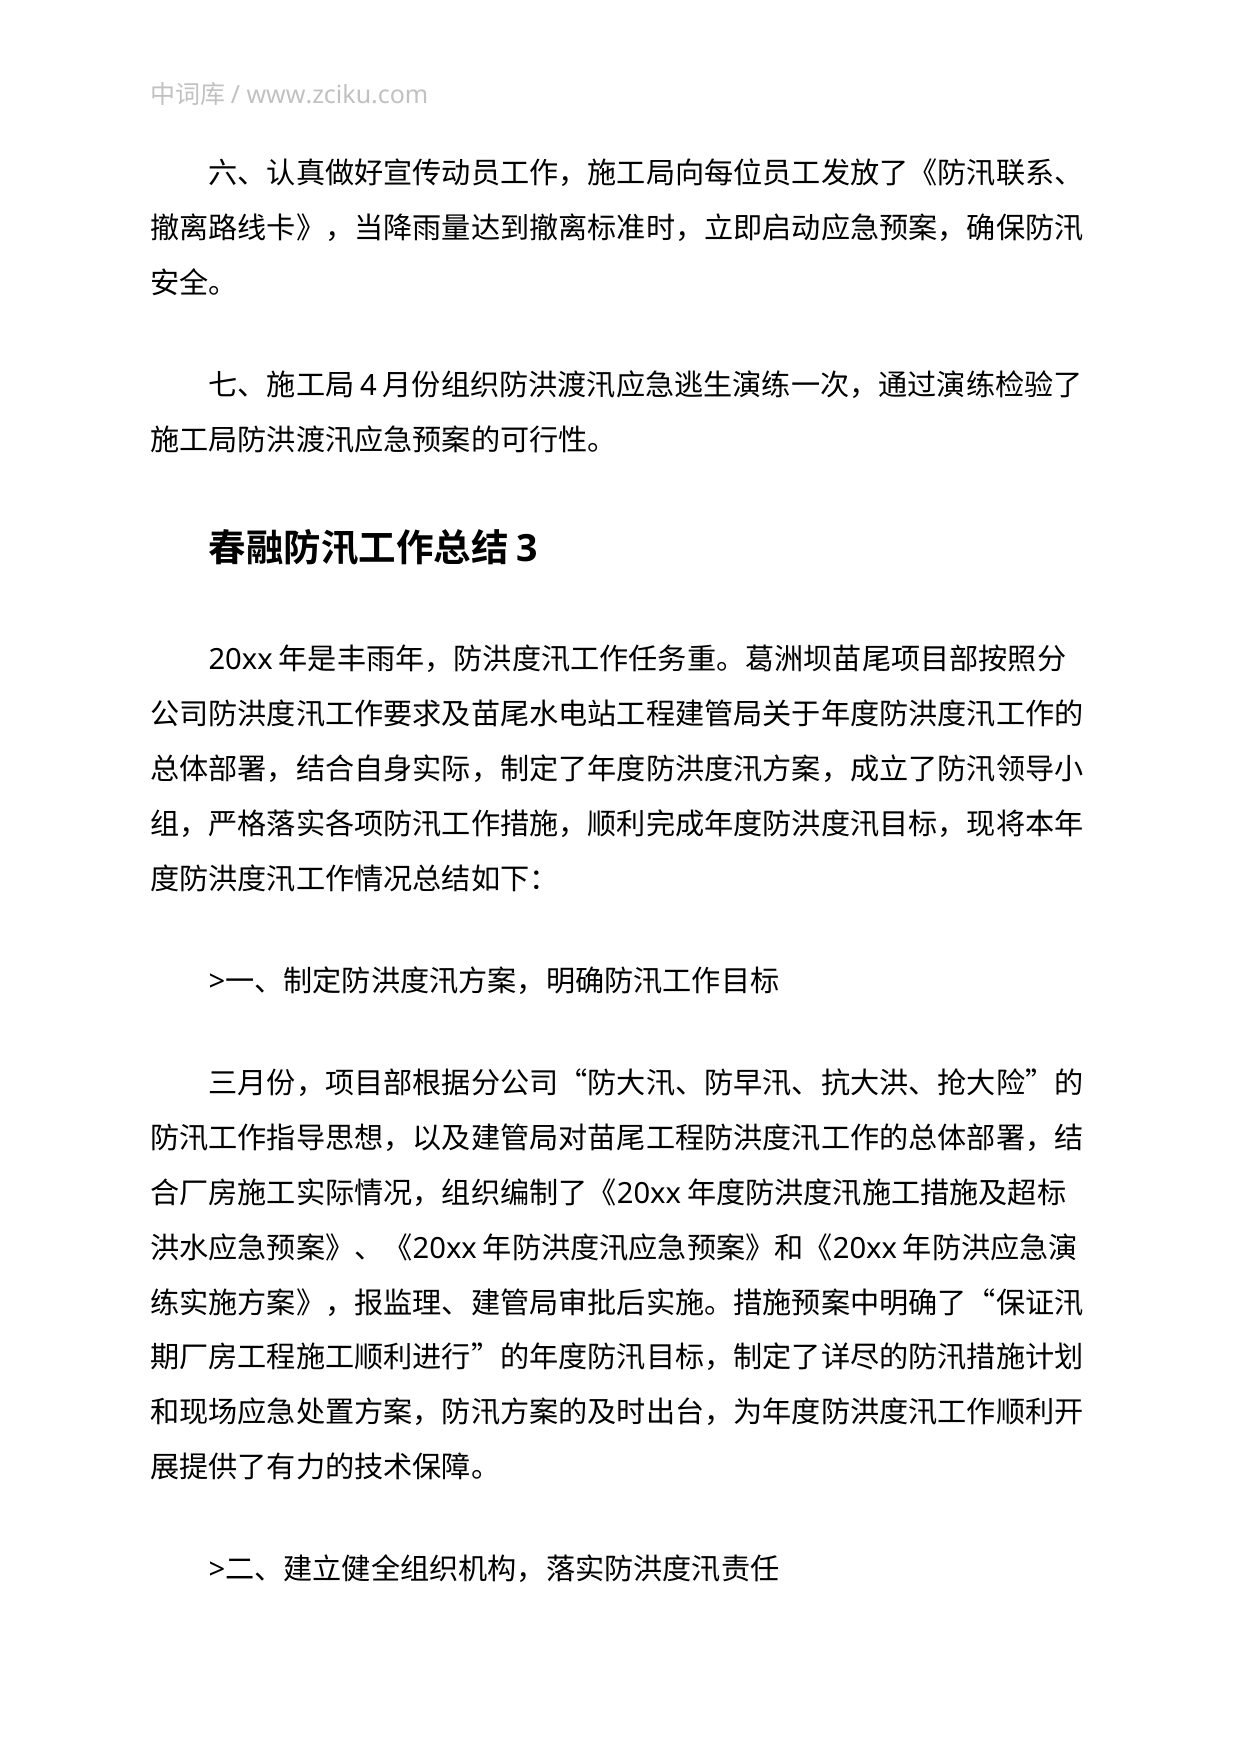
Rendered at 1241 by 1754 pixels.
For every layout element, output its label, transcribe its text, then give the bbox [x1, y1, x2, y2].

text 三月份，项目部根据分公司“防大汛、防早汛、抗大洪、抢大险”的防汛工作指导思想，以及建管局对苗尾工程防洪度汛工作的总体部署，结合厂房施工实际情况，组织编制了《20xx年度防洪度汛施工措施及超标洪水应急预案》、《20xx年防洪度汛应急预案》和《20xx年防洪应急演练实施方案》，报监理、建管局审批后实施。措施预案中明确了“保证汛期厂房工程施工顺利进行”的年度防汛目标，制定了详尽的防汛措施计划和现场应急处置方案，防汛方案的及时出台，为年度防洪度汛工作顺利开展提供了有力的技术保障。 [150, 1059, 1090, 1486]
text 七、施工局4月份组织防洪渡汛应急逃生演练一次，通过演练检验了施工局防洪渡汛应急预案的可行性。 [150, 362, 1090, 459]
text 六、认真做好宣传动员工作，施工局向每位员工发放了《防汛联系、撤离路线卡》，当降雨量达到撤离标准时，立即启动应急预案，确保防汛安全。 [150, 150, 1090, 302]
text 春融防汛工作总结3 [150, 518, 1090, 573]
text >一、制定防洪度汛方案，明确防汛工作目标 [150, 957, 1090, 1000]
text 20xx年是丰雨年，防洪度汛工作任务重。葛洲坝苗尾项目部按照分公司防洪度汛工作要求及苗尾水电站工程建管局关于年度防洪度汛工作的总体部署，结合自身实际，制定了年度防洪度汛方案，成立了防汛领导小组，严格落实各项防汛工作措施，顺利完成年度防洪度汛目标，现将本年度防洪度汛工作情况总结如下： [150, 636, 1090, 898]
text >二、建立健全组织机构，落实防洪度汛责任 [150, 1546, 1090, 1588]
